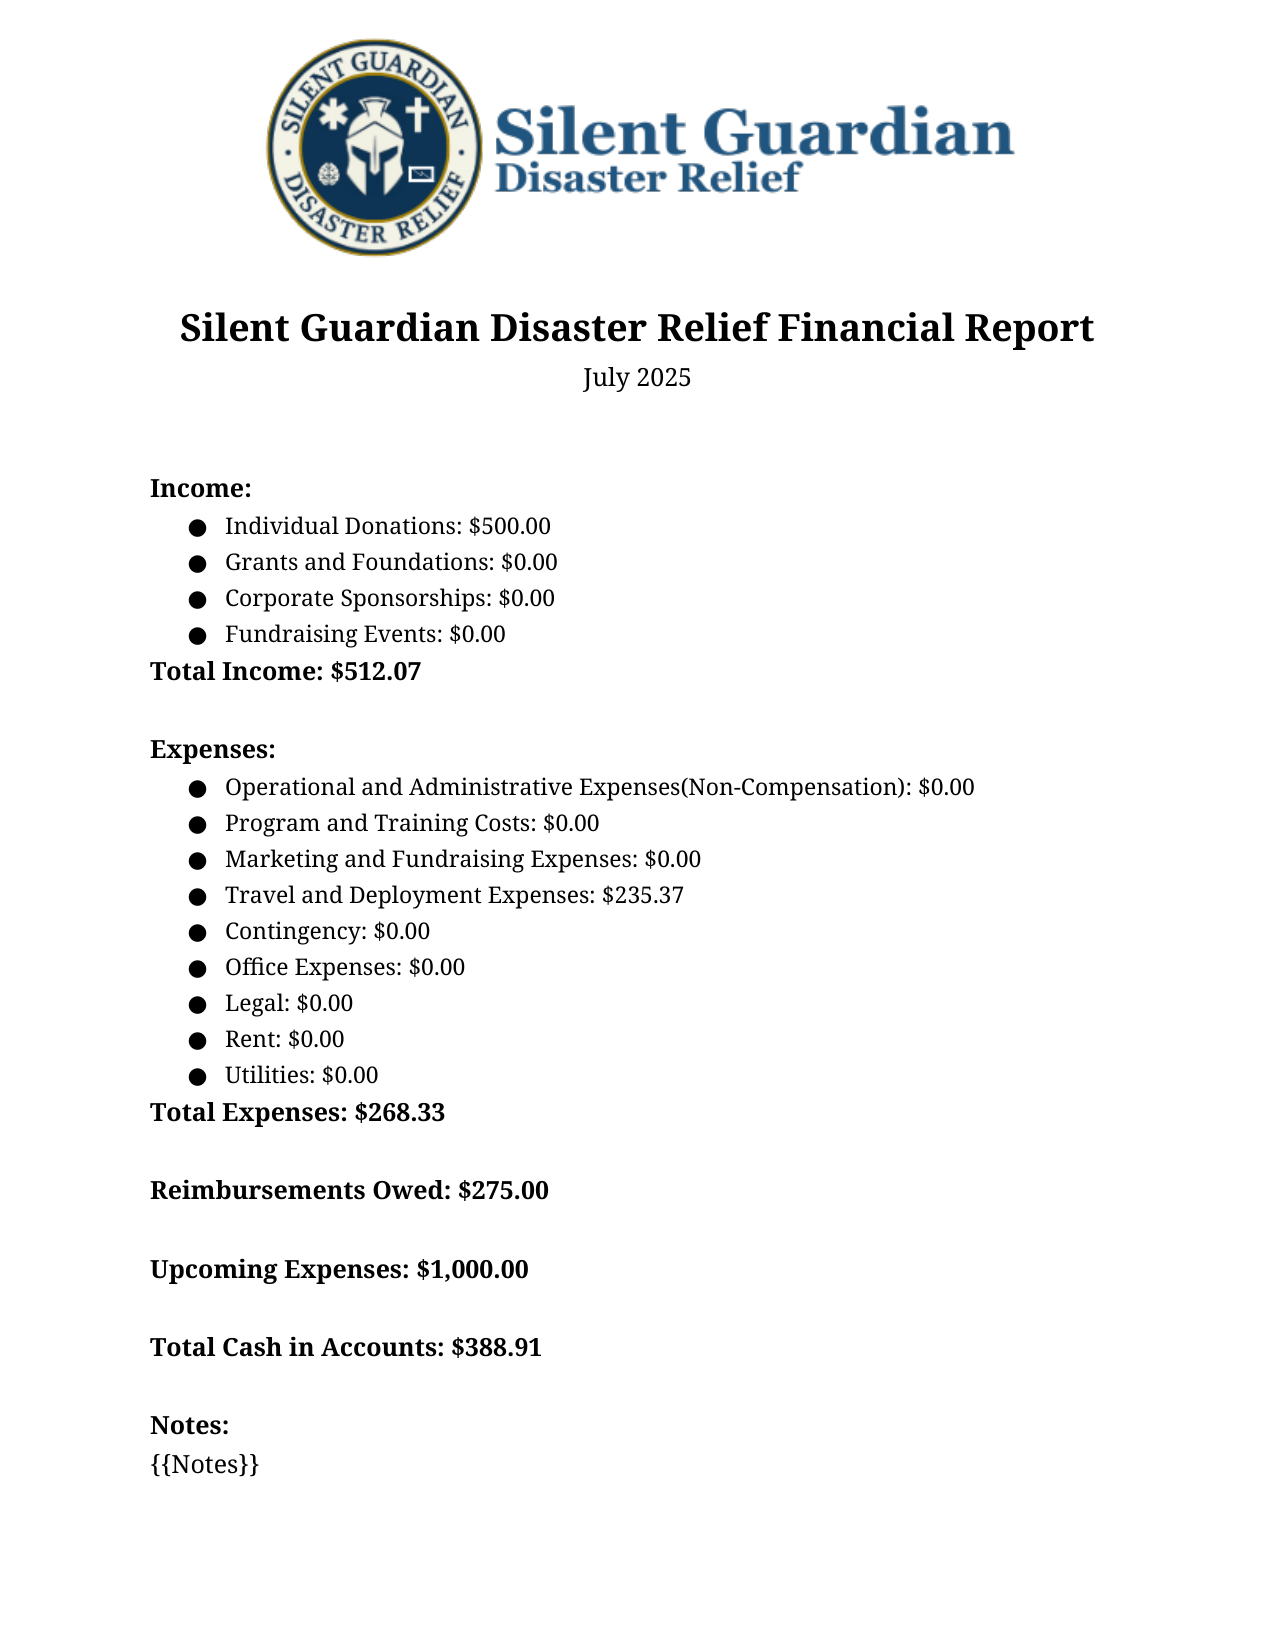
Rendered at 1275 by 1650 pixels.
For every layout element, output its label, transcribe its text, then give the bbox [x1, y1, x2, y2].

list Utilities: $0.00 [187, 1059, 1125, 1090]
text July 2025 [150, 360, 1125, 394]
list Rent: $0.00 [187, 1023, 1125, 1054]
picture [246, 31, 1029, 264]
list Grants and Foundations: $0.00 [187, 546, 1125, 577]
list Office Expenses: $0.00 [187, 951, 1125, 982]
list Legal: $0.00 [187, 987, 1125, 1018]
text {{Notes}} [150, 1447, 1125, 1481]
text Total Cash in Accounts: $388.91 [150, 1329, 1125, 1364]
text Expenses: [150, 732, 1125, 766]
list Marketing and Fundraising Expenses: $0.00 [187, 843, 1125, 874]
text Silent Guardian Disaster Relief Financial Report [150, 301, 1125, 352]
list Contingency: $0.00 [187, 915, 1125, 946]
list Operational and Administrative Expenses(Non-Compensation): $0.00 [187, 771, 1125, 802]
list Fundraising Events: $0.00 [187, 618, 1125, 649]
text Notes: [150, 1408, 1125, 1442]
list Individual Donations: $500.00 [187, 510, 1125, 541]
list Travel and Deployment Expenses: $235.37 [187, 879, 1125, 910]
text Reimbursements Owed: $275.00 [150, 1173, 1125, 1207]
text Total Income: $512.07 [150, 654, 1125, 688]
list Corporate Sponsorships: $0.00 [187, 582, 1125, 613]
text Upcoming Expenses: $1,000.00 [150, 1251, 1125, 1285]
text Income: [150, 471, 1125, 505]
list Program and Training Costs: $0.00 [187, 807, 1125, 838]
text Total Expenses: $268.33 [150, 1094, 1125, 1129]
